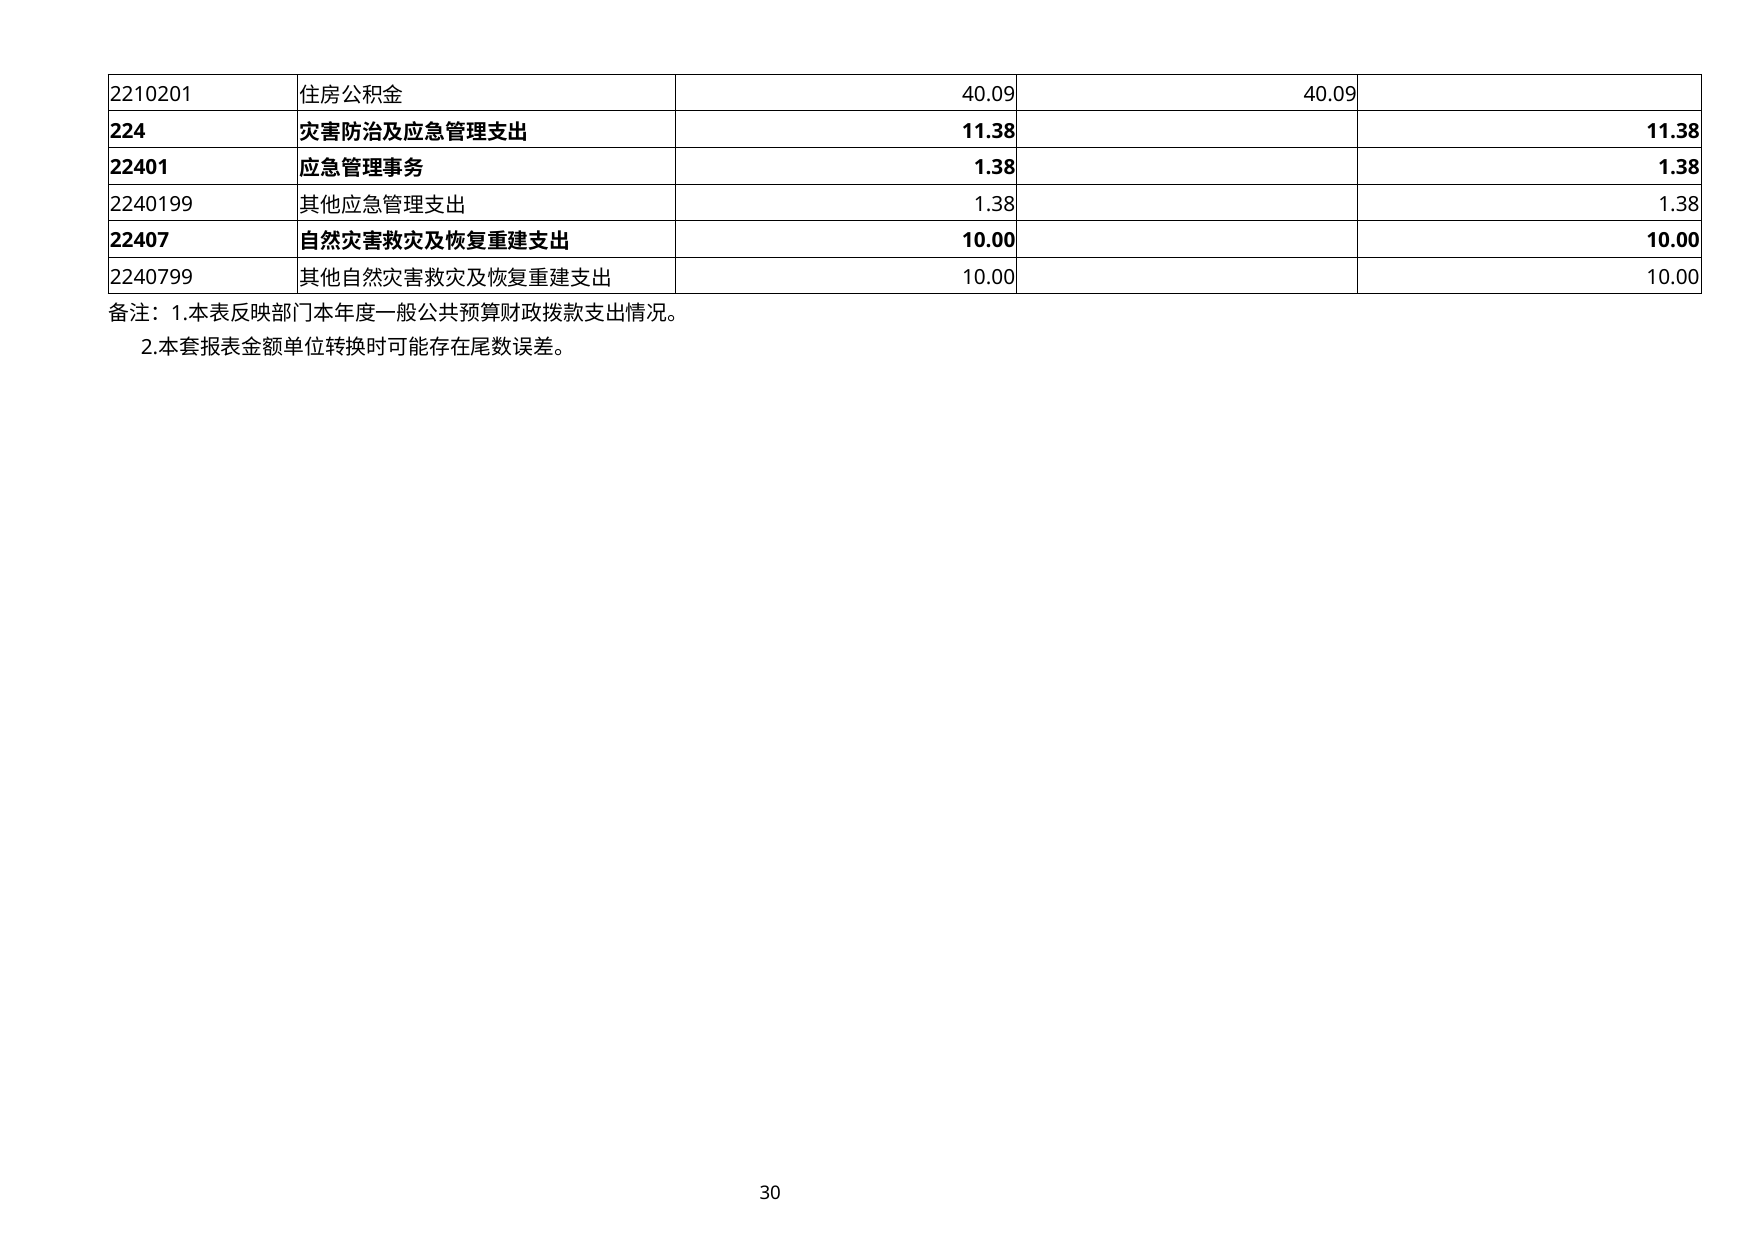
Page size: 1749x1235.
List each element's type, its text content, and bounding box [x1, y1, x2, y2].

table_cell [1017, 258, 1357, 293]
table_cell 22401 [109, 148, 297, 183]
table_cell 1.38 [1358, 148, 1701, 183]
table_cell 10.00 [1358, 221, 1701, 257]
table_cell [1017, 148, 1357, 183]
table_cell 40.09 [676, 75, 1016, 110]
table_cell 40.09 [1017, 75, 1357, 110]
table_cell 10.00 [1358, 258, 1701, 293]
table_cell 224 [109, 111, 297, 147]
table_cell 住房公积金 [298, 75, 675, 110]
table_cell 1.38 [676, 148, 1016, 183]
table_cell [1017, 111, 1357, 147]
table_cell 1.38 [676, 185, 1016, 220]
table_cell 应急管理事务 [298, 148, 675, 183]
table_cell 其他自然灾害救灾及恢复重建支出 [298, 258, 675, 293]
table_cell 1.38 [1358, 185, 1701, 220]
table_cell 其他应急管理支出 [298, 185, 675, 220]
table_cell 灾害防治及应急管理支出 [298, 111, 675, 147]
table_cell 11.38 [676, 111, 1016, 147]
table_cell 自然灾害救灾及恢复重建支出 [298, 221, 675, 257]
table_cell 2240799 [109, 258, 297, 293]
table_cell 10.00 [676, 258, 1016, 293]
table_cell [1017, 185, 1357, 220]
table_cell 22407 [109, 221, 297, 257]
table_cell 2240199 [109, 185, 297, 220]
table_cell [1358, 75, 1701, 110]
table_cell 11.38 [1358, 111, 1701, 147]
table_cell 10.00 [676, 221, 1016, 257]
text 备注：1.本表反映部门本年度一般公共预算财政拨款支出情况。 2.本套报表金额单位转换时可能存在尾数误差。 [108, 294, 1701, 464]
table_cell 2210201 [109, 75, 297, 110]
table_cell [1017, 221, 1357, 257]
